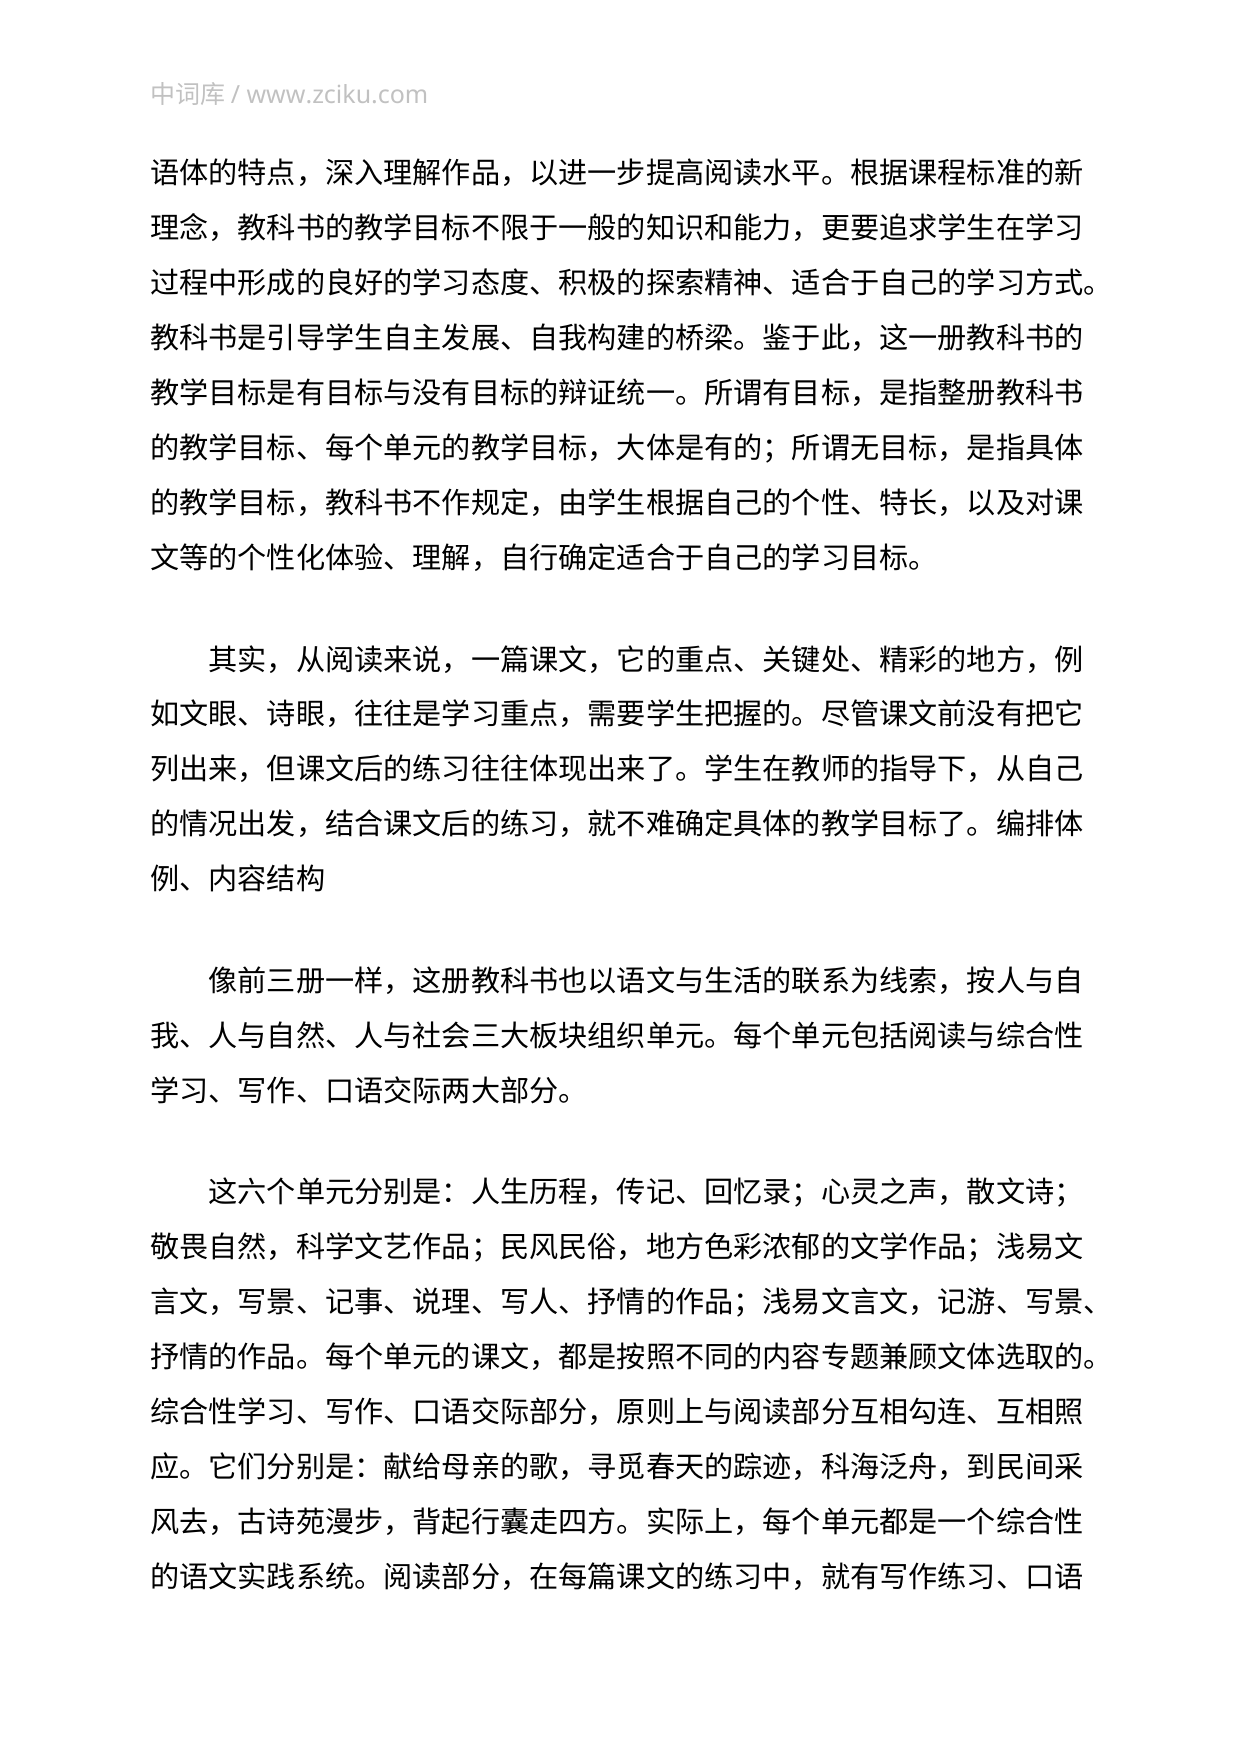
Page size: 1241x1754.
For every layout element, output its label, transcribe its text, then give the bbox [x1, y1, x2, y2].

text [150, 1169, 1090, 1596]
text 其实，从阅读来说，一篇课文，它的重点、关键处、精彩的地方，例如文眼、诗眼，往往是学习重点，需要学生把握的。尽管课文前没有把它列出来，但课文后的练习往往体现出来了。学生在教师的指导下，从自己的情况出发，结合课文后的练习，就不难确定具体的教学目标了。编排体例、内容结构 [150, 636, 1090, 898]
text 像前三册一样，这册教科书也以语文与生活的联系为线索，按人与自我、人与自然、人与社会三大板块组织单元。每个单元包括阅读与综合性学习、写作、口语交际两大部分。 [150, 957, 1090, 1109]
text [150, 150, 1090, 577]
